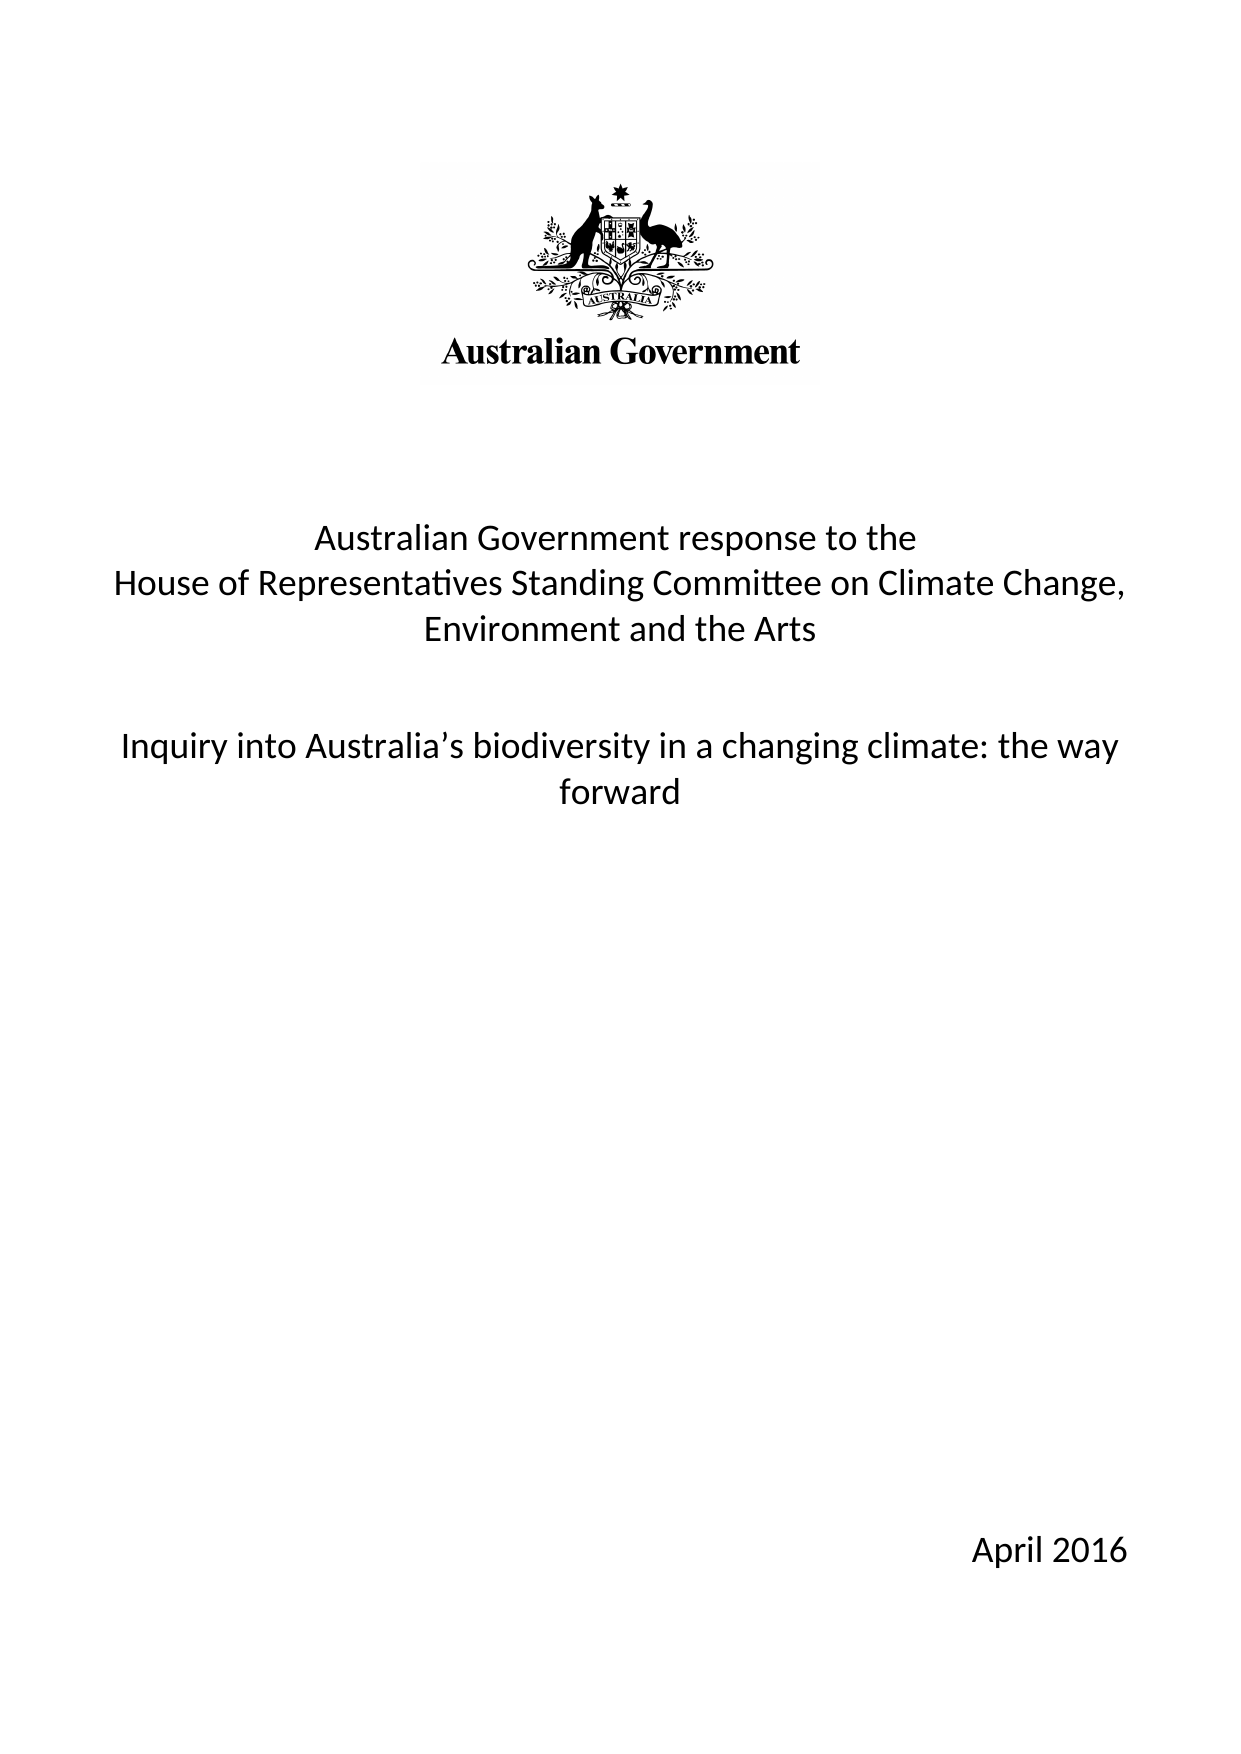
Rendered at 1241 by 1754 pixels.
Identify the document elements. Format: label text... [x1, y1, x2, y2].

text Australian Government response to the House of Representatives Standing Committee on Climate Change, Environment and the Arts [112, 513, 1128, 651]
text April 2016BLANK PAGE – FOR PRINTING PURPOSES [112, 1526, 1128, 1572]
picture [420, 162, 820, 385]
text Inquiry into Australia’s biodiversity in a changing climate: the way forward [112, 722, 1128, 813]
